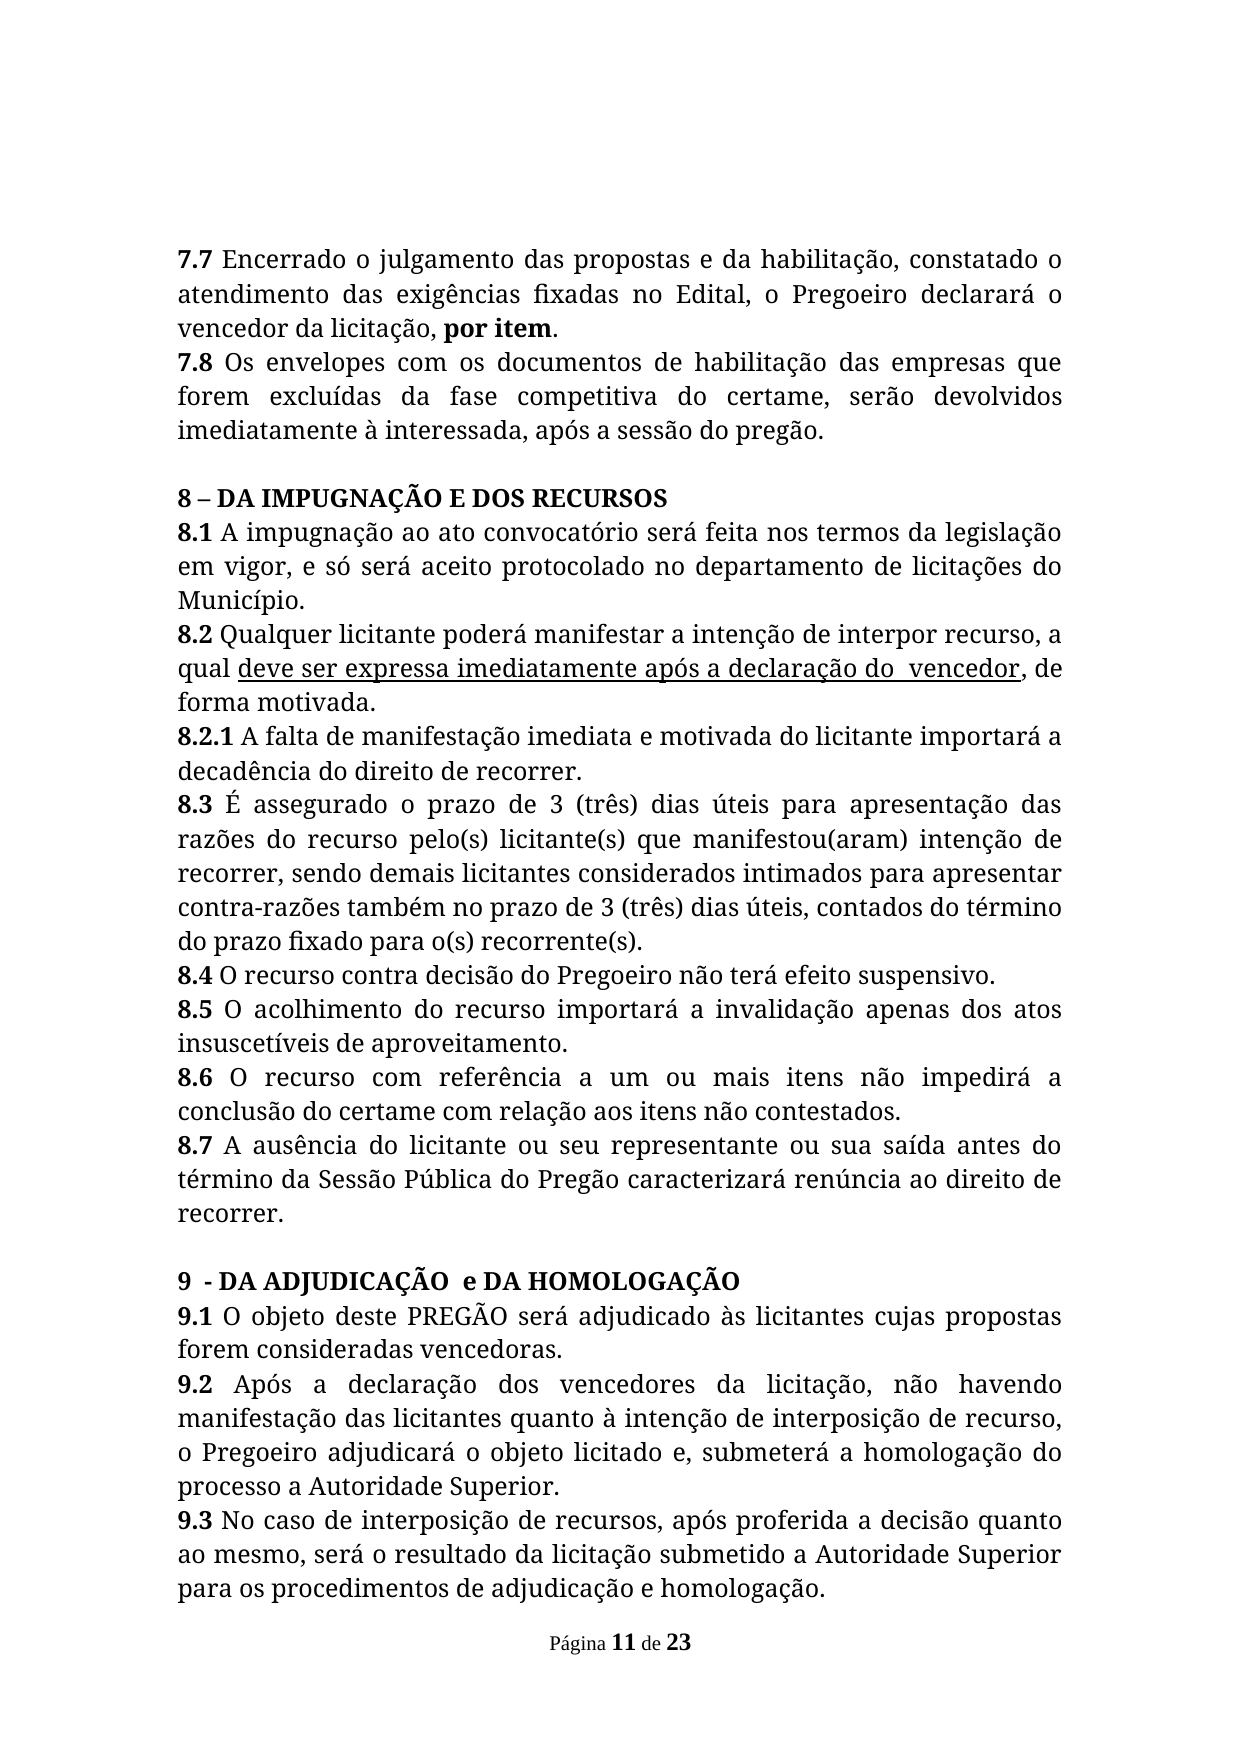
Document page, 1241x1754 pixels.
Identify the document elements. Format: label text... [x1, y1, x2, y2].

text 8 – DA IMPUGNAÇÃO E DOS RECURSOS [177, 481, 1063, 515]
text 7.7 Encerrado o julgamento das propostas e da habilitação, constatado o atendimento das exigências fixadas no Edital, o Pregoeiro declarará o vencedor da licitação, por item. [177, 242, 1063, 344]
text impugnação ao ato convocatório será feita nos termos da legislação em vigor, e só será aceito protocolado no departamento de licitações do Município. [177, 515, 1063, 617]
text 8.3 É assegurado o prazo de 3 (três) dias úteis para apresentação das razões do recurso pelo(s) licitante(s) que manifestou(aram) intenção de recorrer, sendo demais licitantes considerados intimados para apresentar contra-razões também no prazo de 3 (três) dias úteis, contados do término do prazo fixado para o(s) recorrente(s). [177, 787, 1063, 957]
text 8.4 O recurso contra decisão do Pregoeiro não terá efeito suspensivo. [177, 957, 1063, 992]
text 7.8 Os envelopes com os documentos de habilitação das empresas que forem excluídas da fase competitiva do certame, serão devolvidos imediatamente à interessada, após a sessão do pregão. [177, 344, 1063, 447]
text 9.3 No caso de interposição de recursos, após proferida a decisão quanto ao mesmo, será o resultado da licitação submetido a Autoridade Superior para os procedimentos de adjudicação e homologação. [177, 1502, 1063, 1605]
text ausência do licitante ou seu representante ou sua saída antes do término da Sessão Pública do Pregão caracterizará renúncia ao direito de recorrer. [177, 1128, 1063, 1230]
text 9.1 O objeto deste PREGÃO será adjudicado às licitantes cujas propostas forem consideradas vencedoras. [177, 1298, 1063, 1366]
text 8.2.1 A falta de manifestação imediata e motivada do licitante importará a decadência do direito de recorrer. [177, 719, 1063, 787]
text 8.2 Qualquer licitante poderá manifestar a intenção de interpor recurso, a qual deve ser expressa imediatamente após a declaração do vencedor, de forma motivada. [177, 617, 1063, 719]
text 9 - DA ADJUDICAÇÃO e DA HOMOLOGAÇÃO [177, 1264, 1063, 1298]
text 9.2 Após a declaração dos vencedores da licitação, não havendo manifestação das licitantes quanto à intenção de interposição de recurso, o Pregoeiro adjudicará o objeto licitado e, submeterá a homologação do processo a Autoridade Superior. [177, 1366, 1063, 1502]
text 8.5 O acolhimento do recurso importará a invalidação apenas dos atos insuscetíveis de aproveitamento. [177, 992, 1063, 1060]
text 8.6 O recurso com referência a um ou mais itens não impedirá a conclusão do certame com relação aos itens não contestados. [177, 1060, 1063, 1128]
